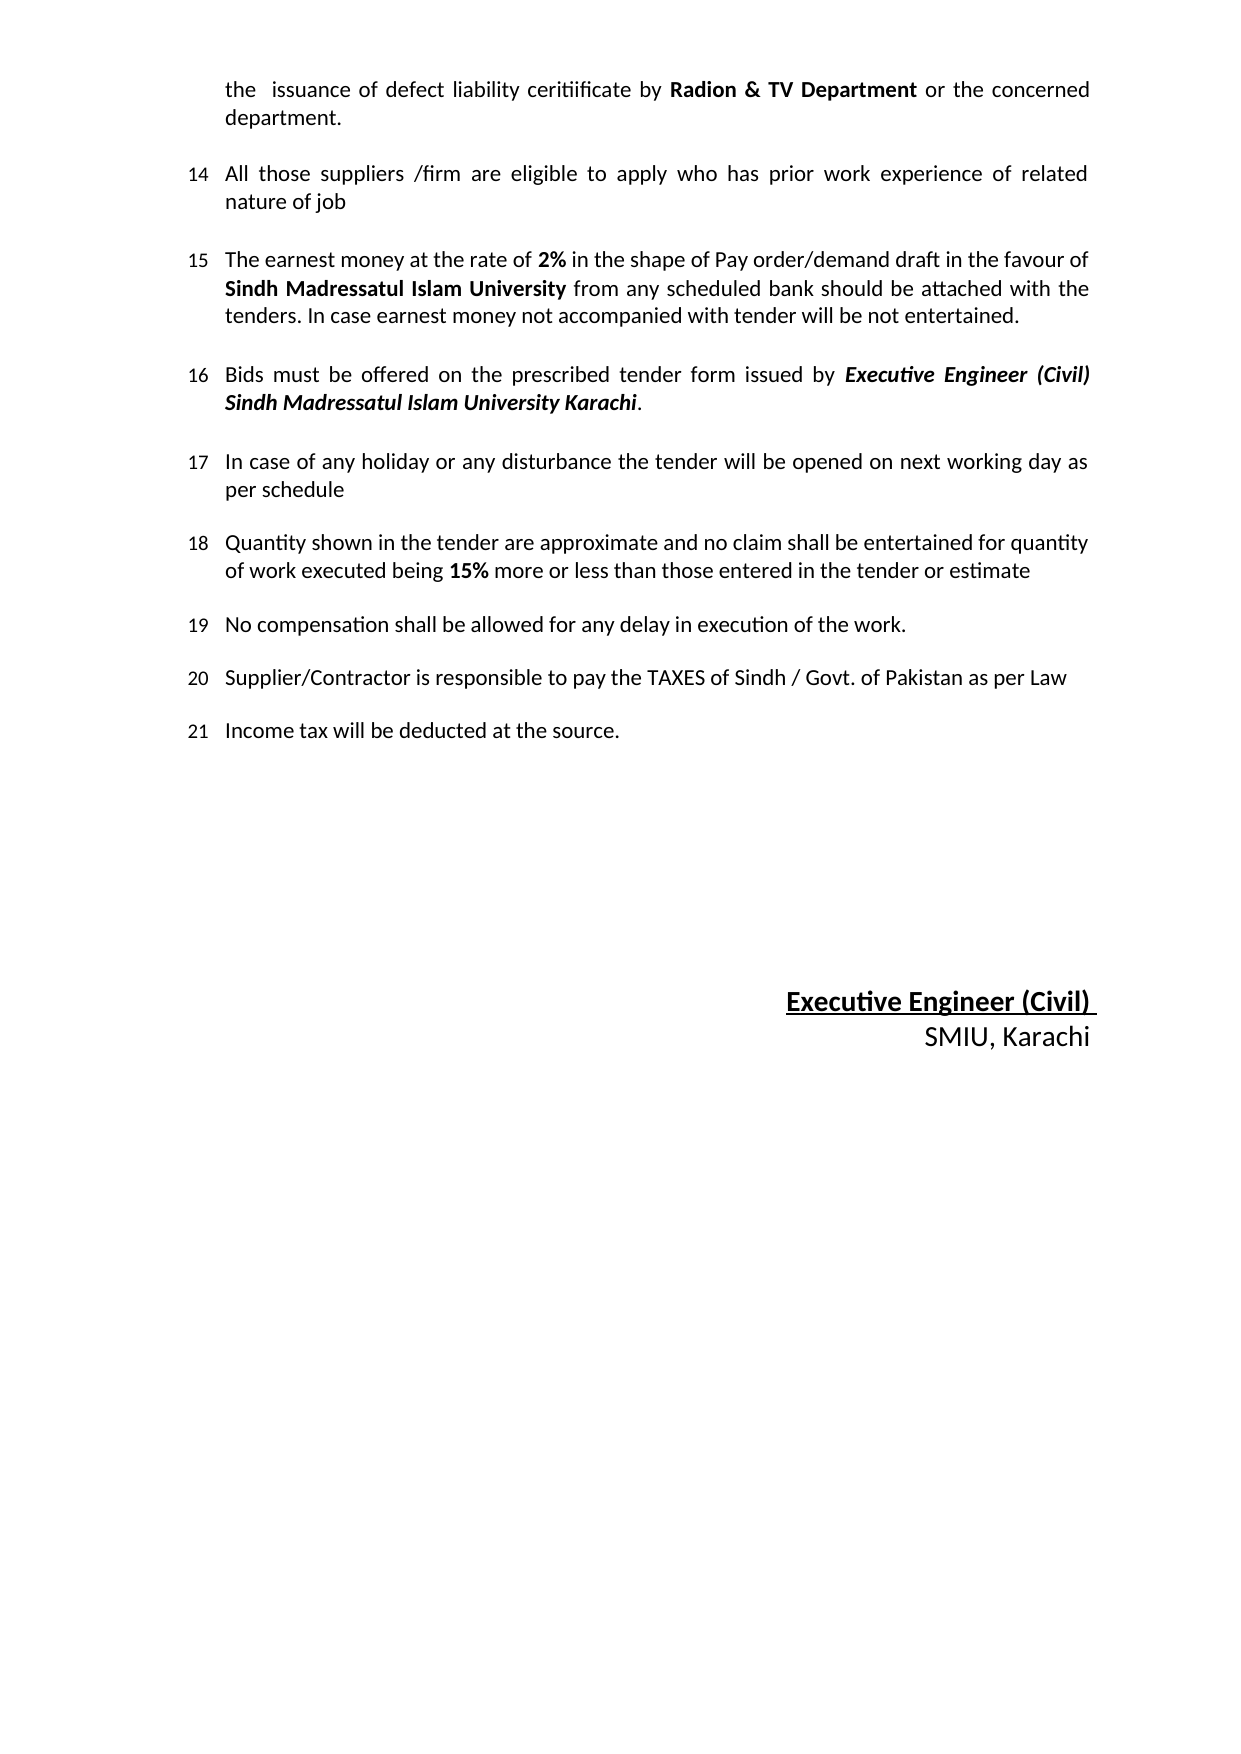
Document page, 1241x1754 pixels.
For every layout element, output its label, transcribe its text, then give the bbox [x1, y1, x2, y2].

list In case of any holiday or any disturbance the tender will be opened on next working day as per schedule [187, 447, 1090, 503]
text SMIU, Karachi [150, 1018, 1090, 1054]
text Executive Engineer (Civil) [150, 983, 1090, 1018]
list No compensation shall be allowed for any delay in execution of the work. [187, 610, 1090, 638]
list The earnest money at the rate of 2% in the shape of Pay order/demand draft in the favour of Sindh Madressatul Islam University from any scheduled bank should be attached with the tenders. In case earnest money not accompanied with tender will be not entertained. [187, 246, 1090, 330]
list Bids must be offered on the prescribed tender form issued by Executive Engineer (Civil) Sindh Madressatul Islam University Karachi. [187, 360, 1090, 416]
list Income tax will be deducted at the source. [187, 717, 1090, 744]
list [187, 75, 1090, 131]
list All those suppliers /firm are eligible to apply who has prior work experience of related nature of job [187, 159, 1090, 215]
list Quantity shown in the tender are approximate and no claim shall be entertained for quantity of work executed being 15% more or less than those entered in the tender or estimate [187, 528, 1090, 584]
list Supplier/Contractor is responsible to pay the TAXES of Sindh / Govt. of Pakistan as per Law [187, 663, 1090, 691]
